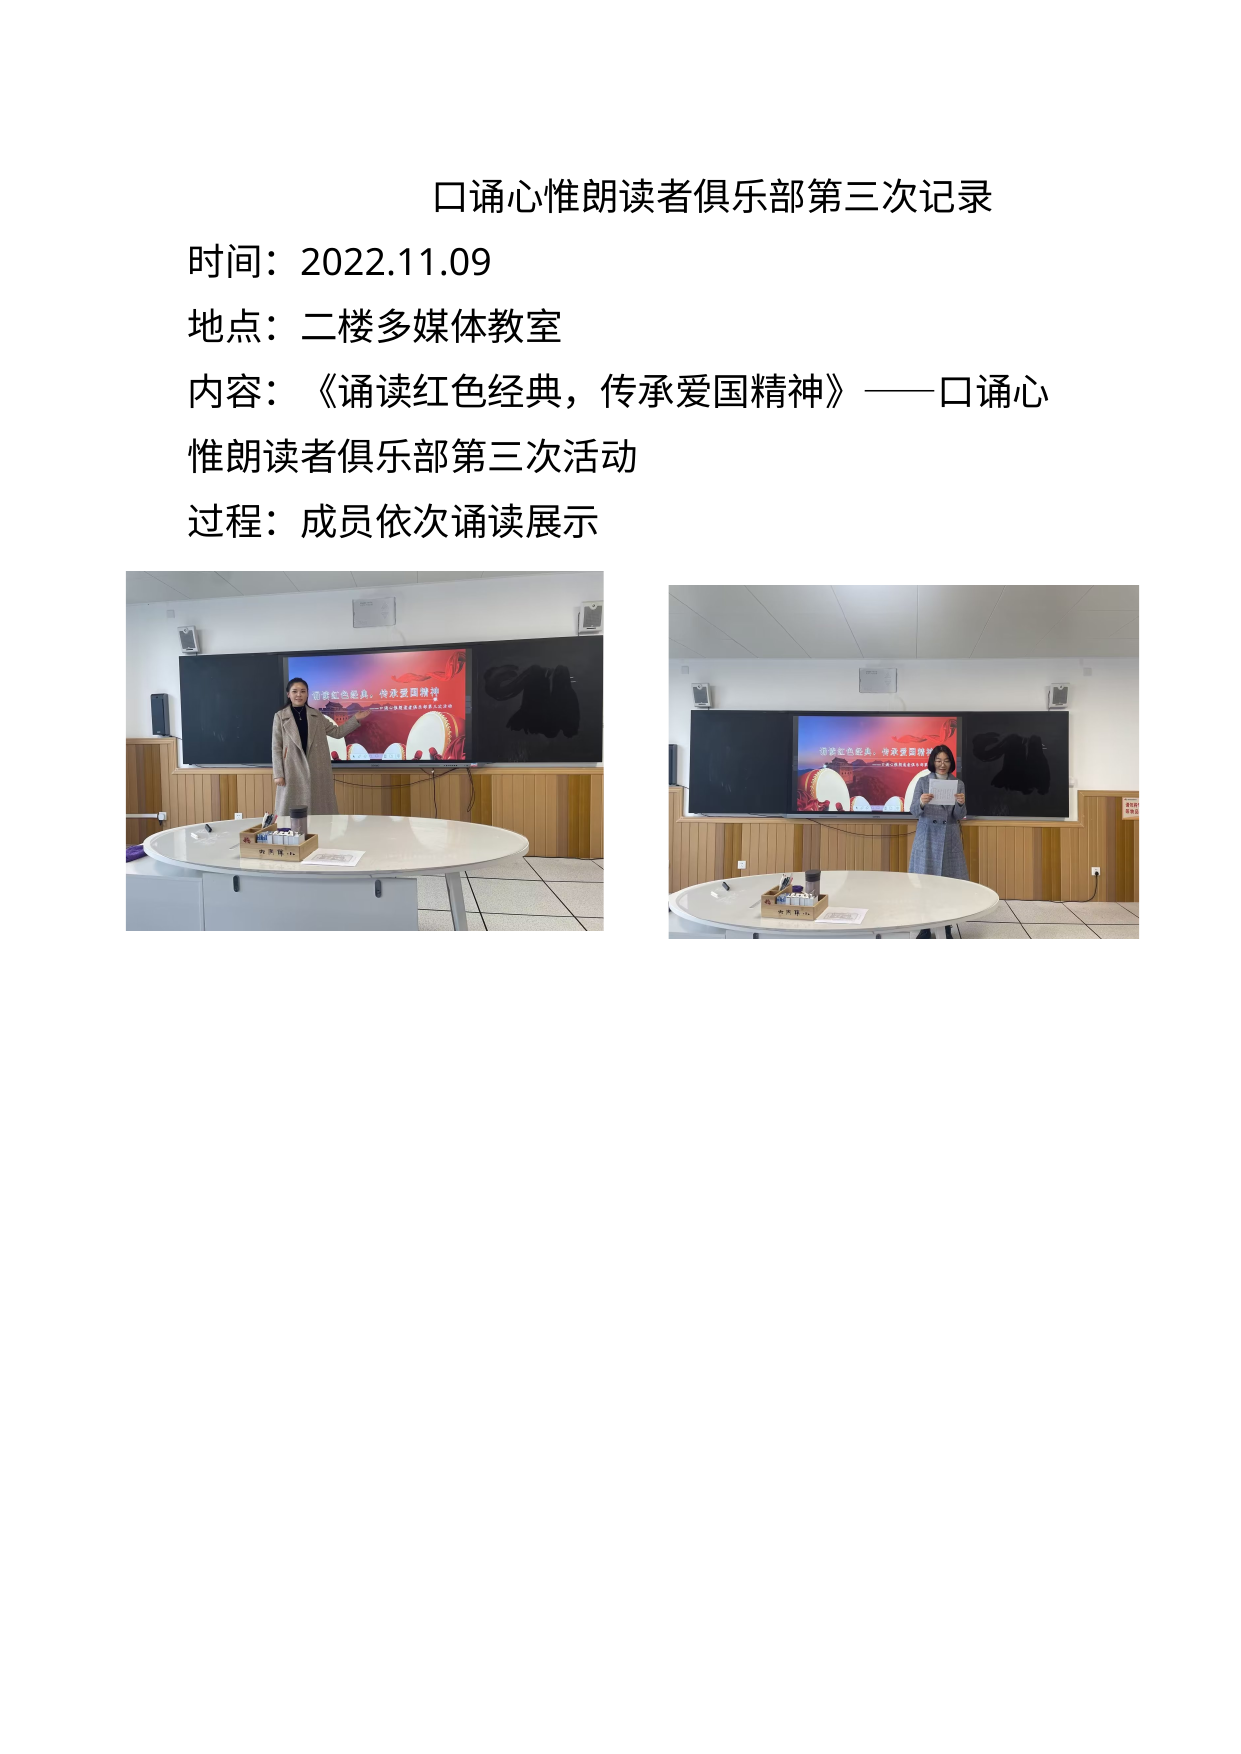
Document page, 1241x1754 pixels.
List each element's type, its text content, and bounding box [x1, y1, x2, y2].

text 口诵心惟朗读者俱乐部第三次记录 [187, 162, 1053, 227]
text 时间：2022.11.09 [187, 227, 1053, 292]
picture [668, 585, 1140, 939]
text 地点：二楼多媒体教室 [187, 292, 1053, 357]
text 过程：成员依次诵读展示 [187, 487, 1053, 552]
text 内容：《诵读红色经典，传承爱国精神》——口诵心惟朗读者俱乐部第三次活动 [187, 357, 1053, 487]
picture [125, 571, 604, 931]
